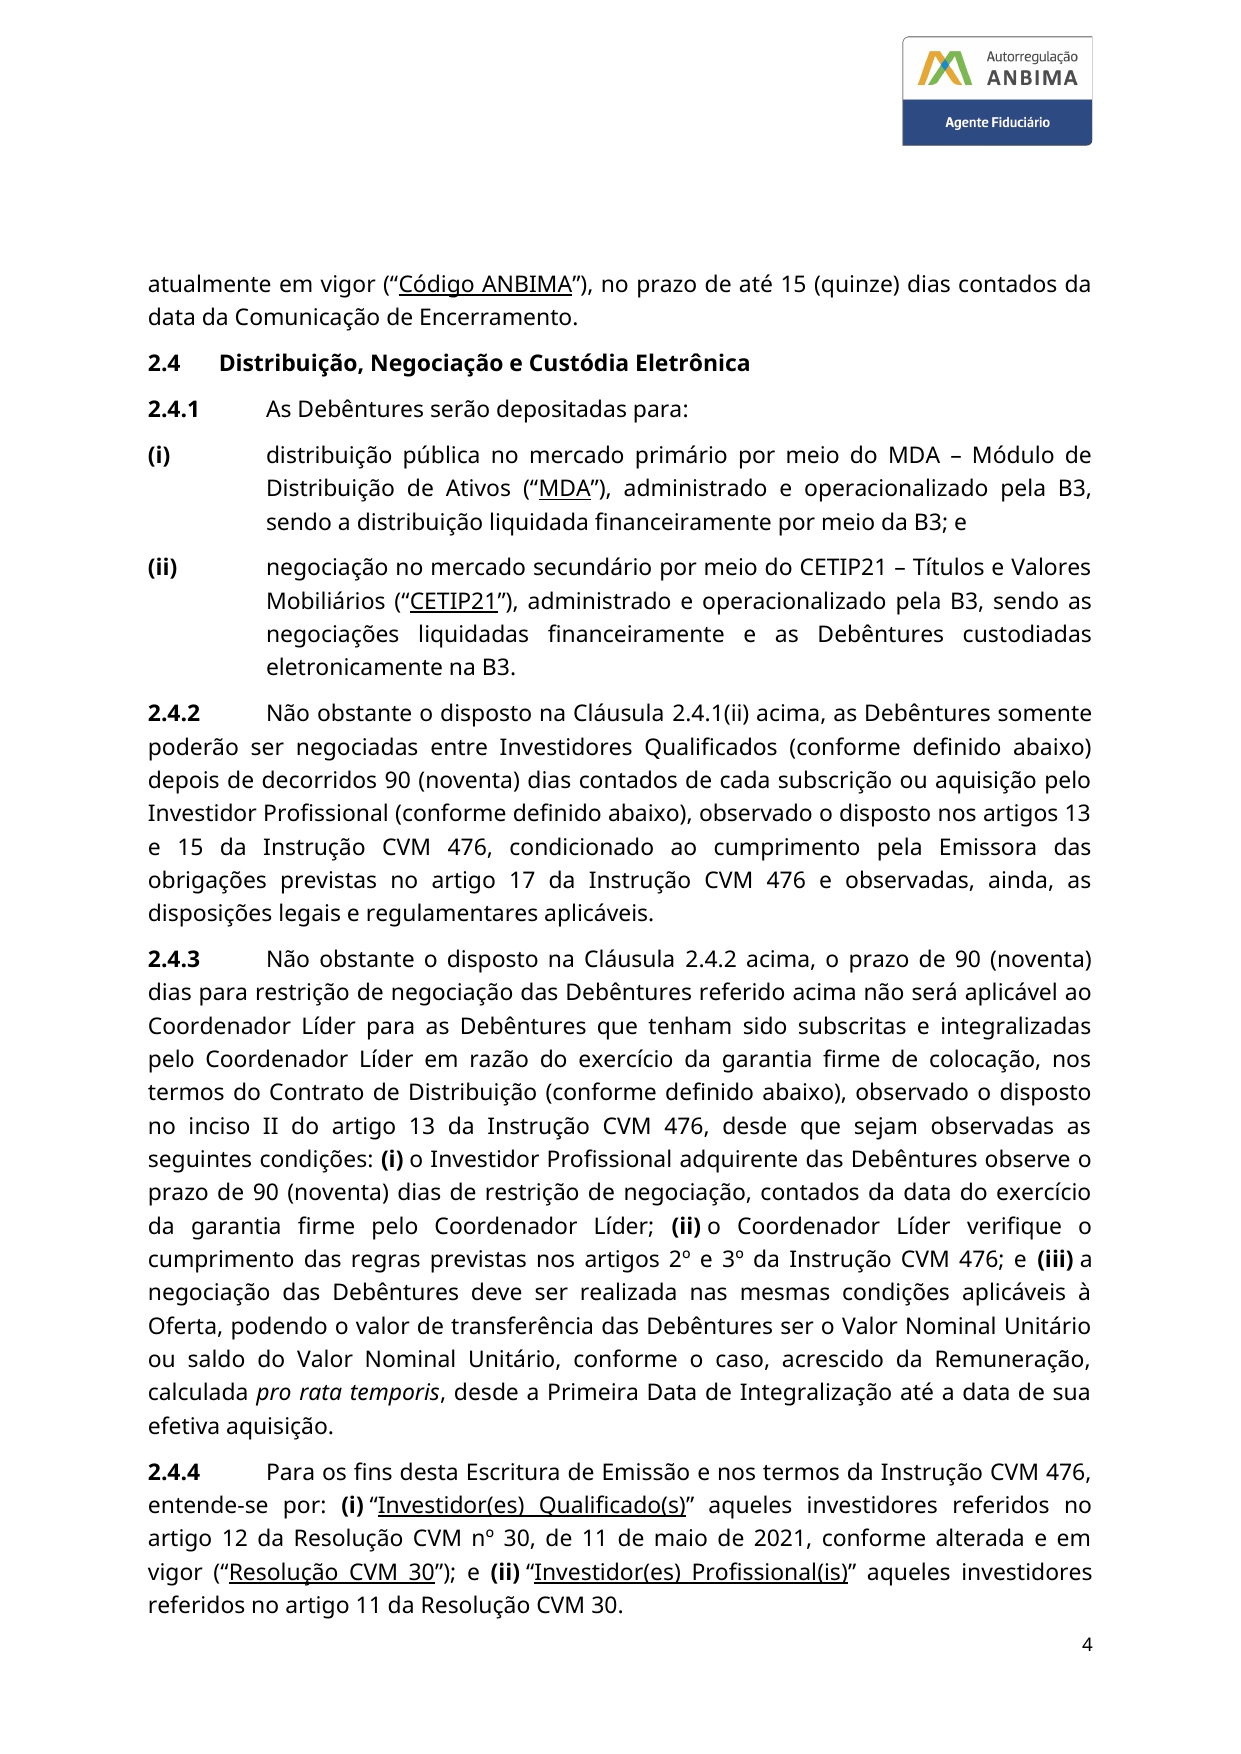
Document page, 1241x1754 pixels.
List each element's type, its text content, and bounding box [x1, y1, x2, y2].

text Para os fins desta Escritura de Emissão e nos termos da Instrução CVM 476, entende-se por: (i) “Investidor(es) Qualificado(s)” aqueles investidores referidos no artigo 12 da Resolução CVM nº 30, de 11 de maio de 2021, conforme alterada e em vigor (“Resolução CVM 30”); e (ii) “Investidor(es) Profissional(is)” aqueles investidores referidos no artigo 11 da Resolução CVM 30. [148, 1453, 1092, 1620]
text distribuição pública no mercado primário por meio do MDA – Módulo de Distribuição de Ativos (“MDA”), administrado e operacionalizado pela B3, sendo a distribuição liquidada financeiramente por meio da B3; e [148, 437, 1092, 537]
picture [902, 36, 1093, 146]
text Distribuição, Negociação e Custódia Eletrônica [148, 345, 1092, 378]
text negociação no mercado secundário por meio do CETIP21 – Títulos e Valores Mobiliários (“CETIP21”), administrado e operacionalizado pela B3, sendo as negociações liquidadas financeiramente e as Debêntures custodiadas eletronicamente na B3. [148, 549, 1092, 682]
text As Debêntures serão depositadas para: [148, 391, 1092, 424]
text Não obstante o disposto na Cláusula 2.4.1(ii) acima, as Debêntures somente poderão ser negociadas entre Investidores Qualificados (conforme definido abaixo) depois de decorridos 90 (noventa) dias contados de cada subscrição ou aquisição pelo Investidor Profissional (conforme definido abaixo), observado o disposto nos artigos 13 e 15 da Instrução CVM 476, condicionado ao cumprimento pela Emissora das obrigações previstas no artigo 17 da Instrução CVM 476 e observadas, ainda, as disposições legais e regulamentares aplicáveis. [148, 695, 1092, 928]
text Não obstante o disposto na Cláusula 2.4.2 acima, o prazo de 90 (noventa) dias para restrição de negociação das Debêntures referido acima não será aplicável ao Coordenador Líder para as Debêntures que tenham sido subscritas e integralizadas pelo Coordenador Líder em razão do exercício da garantia firme de colocação, nos termos do Contrato de Distribuição (conforme definido abaixo), observado o disposto no inciso II do artigo 13 da Instrução CVM 476, desde que sejam observadas as seguintes condições: (i) o Investidor Profissional adquirente das Debêntures observe o prazo de 90 (noventa) dias de restrição de negociação, contados da data do exercício da garantia firme pelo Coordenador Líder; (ii) o Coordenador Líder verifique o cumprimento das regras previstas nos artigos 2º e 3º da Instrução CVM 476; e (iii) a negociação das Debêntures deve ser realizada nas mesmas condições aplicáveis à Oferta, podendo o valor de transferência das Debêntures ser o Valor Nominal Unitário ou saldo do Valor Nominal Unitário, conforme o caso, acrescido da Remuneração, calculada pro rata temporis, desde a Primeira Data de Integralização até a data de sua efetiva aquisição. [148, 941, 1092, 1441]
